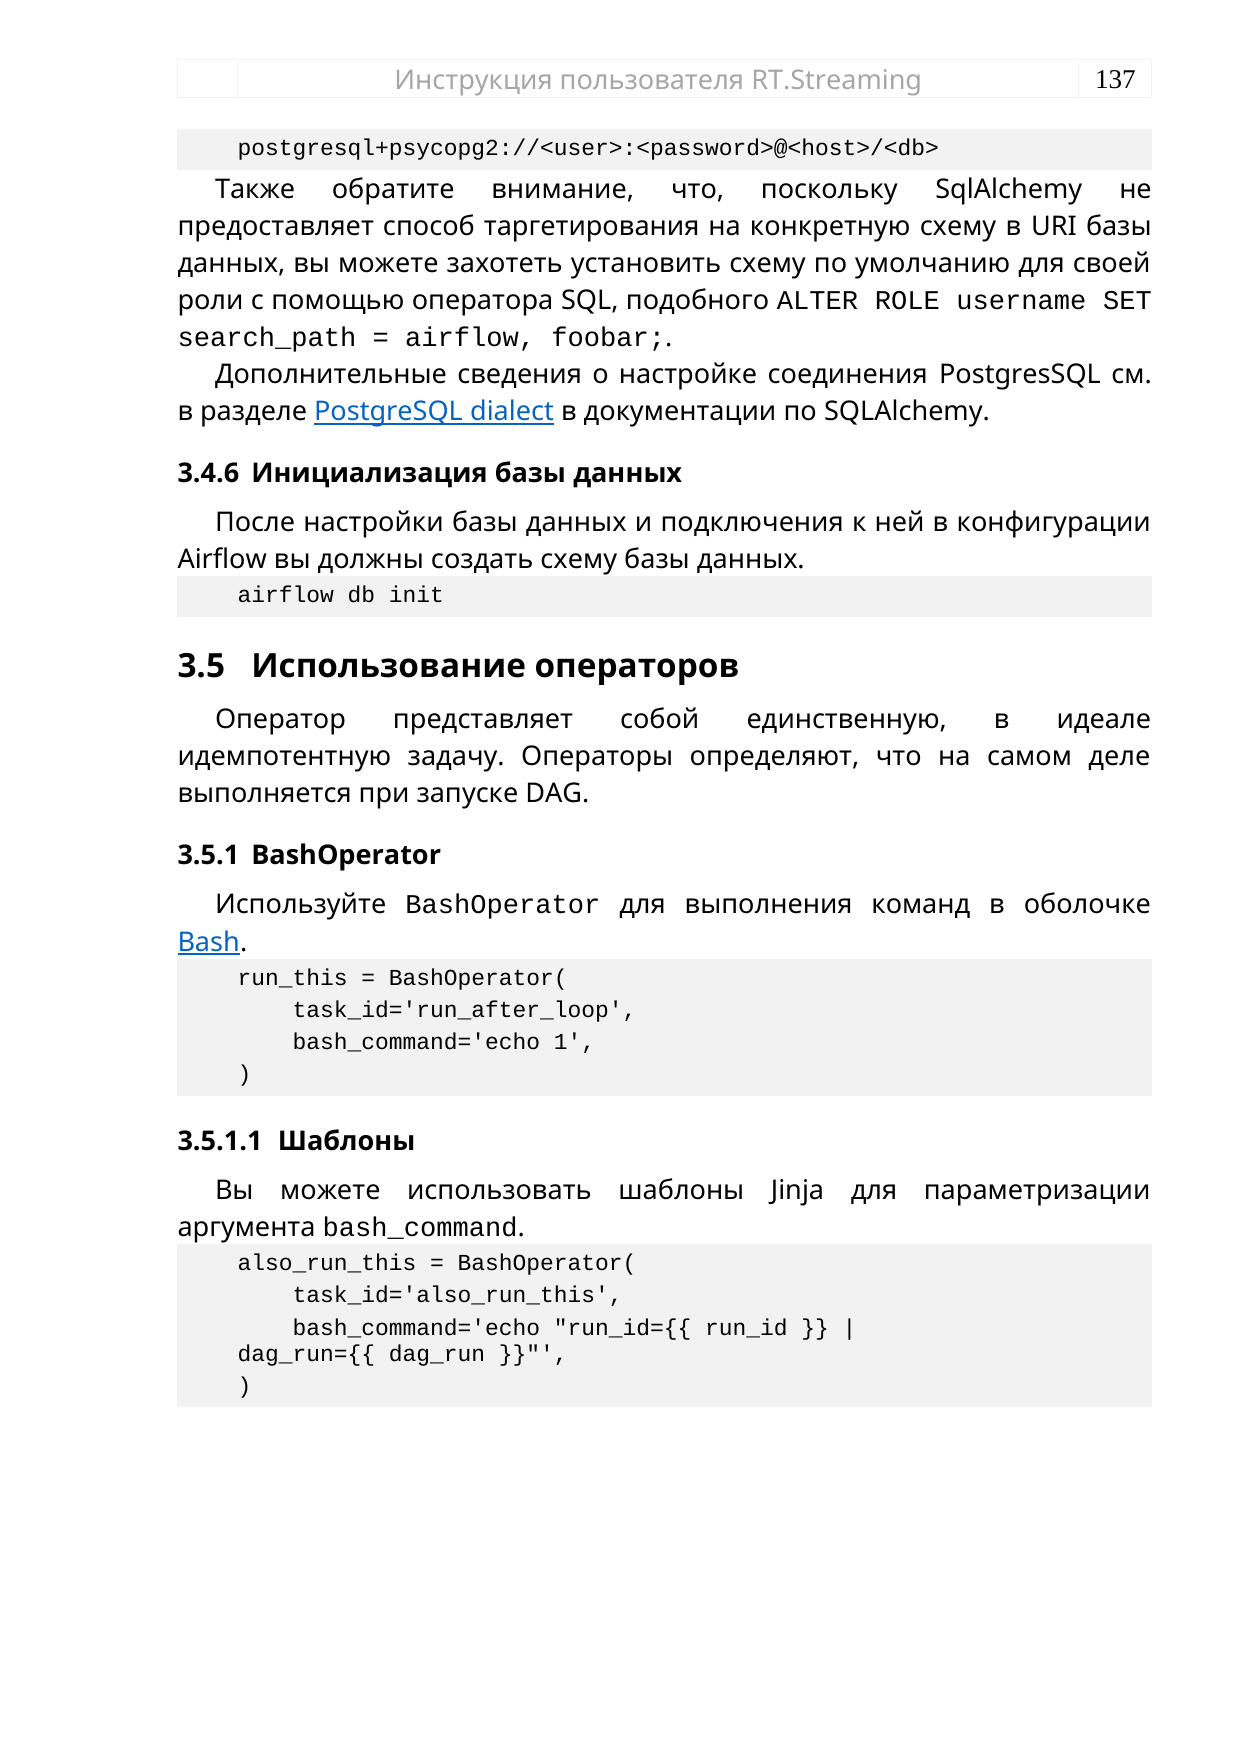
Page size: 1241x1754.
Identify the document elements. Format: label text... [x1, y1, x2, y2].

table_header run_this = BashOperator( task_id='run_after_loop', bash_command='echo 1', ) [178, 960, 1151, 1095]
table_header airflow db init [178, 578, 1151, 616]
text Вы можете использовать шаблоны Jinja для параметризации аргумента bash_command. [177, 1170, 1152, 1244]
text После настройки базы данных и подключения к ней в конфигурации Airflow вы должны создать схему базы данных. [177, 503, 1152, 576]
text Дополнительные сведения о настройке соединения PostgresSQL см. в разделе PostgreSQL dialect в документации по SQLAlchemy. [177, 354, 1152, 428]
text Инициализация базы данных [177, 453, 1152, 490]
text Используйте BashOperator для выполнения команд в оболочке Bash. [177, 885, 1152, 959]
text Также обратите внимание, что, поскольку SqlAlchemy не предоставляет способ таргетирования на конкретную схему в URI базы данных, вы можете захотеть установить схему по умолчанию для своей роли с помощью оператора SQL, подобного ALTER ROLE username SET search_path = airflow, foobar;. [177, 170, 1152, 354]
table_header also_run_this = BashOperator( task_id='also_run_this', bash_command='echo "run_id={{ run_id }} | dag_run={{ dag_run }}"', ) [178, 1245, 1151, 1406]
table_header postgresql+psycopg2://<user>:<password>@<host>/<db> [178, 130, 1151, 169]
text BashOperator [177, 836, 1152, 872]
text Шаблоны [177, 1121, 1152, 1158]
text Оператор представляет собой единственную, в идеале идемпотентную задачу. Операторы определяют, что на самом деле выполняется при запуске DAG. [177, 700, 1152, 811]
text Использование операторов [177, 642, 1152, 687]
